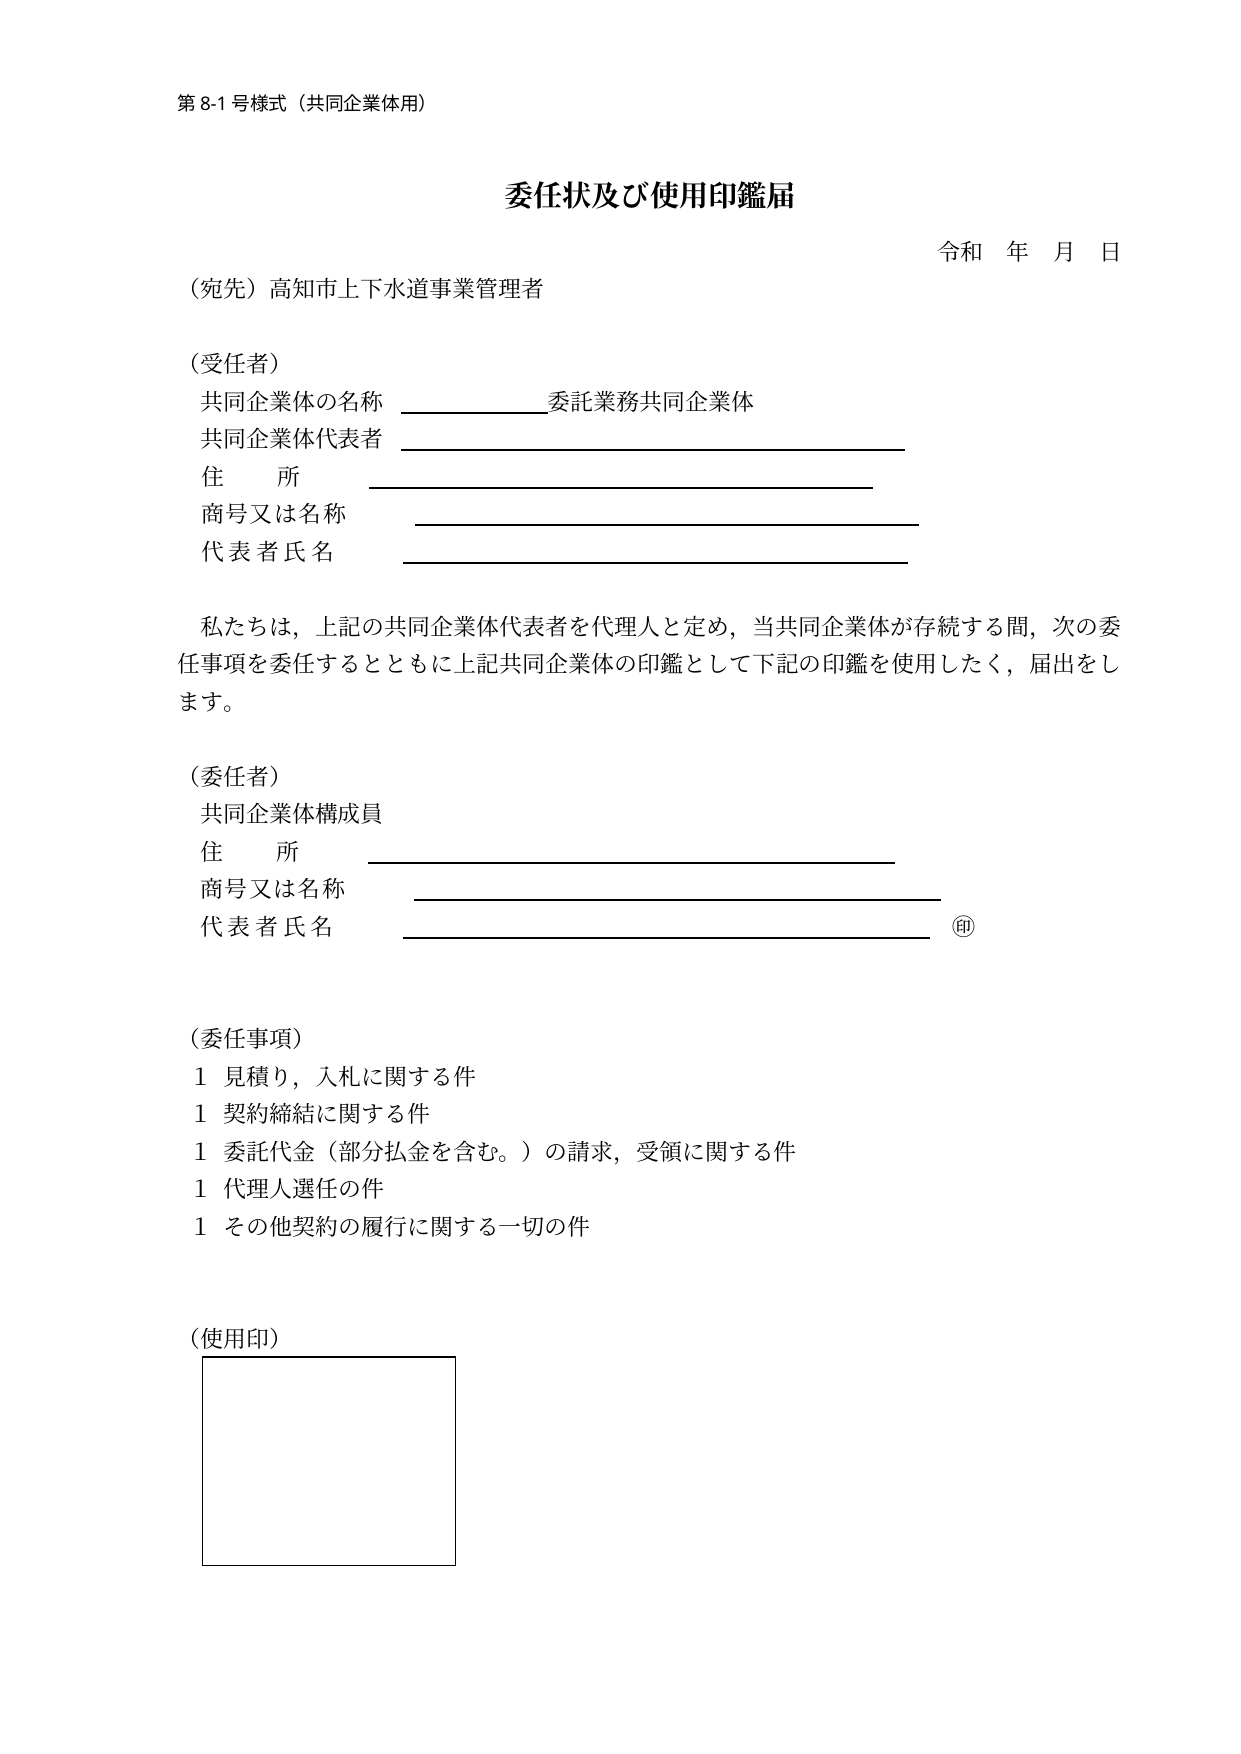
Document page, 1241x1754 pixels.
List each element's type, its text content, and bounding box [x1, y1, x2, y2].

text 共同企業体代表者 [177, 419, 1122, 456]
text 令和 年 月 日 [177, 231, 1122, 269]
text １ その他契約の履行に関する一切の件 [177, 1206, 1122, 1244]
text １ 契約締結に関する件 [177, 1094, 1122, 1131]
text 代表者氏名 ㊞ [177, 906, 1122, 944]
text 商号又は名称 [201, 494, 1122, 531]
text （宛先）高知市上下水道事業管理者 [177, 269, 1122, 306]
text （委任者） [177, 756, 1122, 794]
text １ 代理人選任の件 [177, 1169, 1122, 1206]
text 商号又は名称 [177, 869, 1122, 906]
text 共同企業体構成員 [177, 794, 1122, 831]
text （委任事項） [177, 1019, 1122, 1056]
text （使用印） [177, 1319, 1122, 1356]
text 住所 [201, 456, 1122, 494]
text 代表者氏名 [201, 531, 1122, 569]
text 共同企業体の名称 委託業務共同企業体 [177, 381, 1122, 419]
text １ 委託代金（部分払金を含む。）の請求，受領に関する件 [177, 1131, 1122, 1169]
text 委任状及び使用印鑑届 [177, 156, 1122, 231]
text （受任者） [177, 344, 1122, 381]
text 住所 [177, 831, 1122, 869]
text １ 見積り，入札に関する件 [177, 1056, 1122, 1094]
text 私たちは，上記の共同企業体代表者を代理人と定め，当共同企業体が存続する間，次の委任事項を委任するとともに上記共同企業体の印鑑として下記の印鑑を使用したく，届出をします。 [177, 606, 1122, 719]
